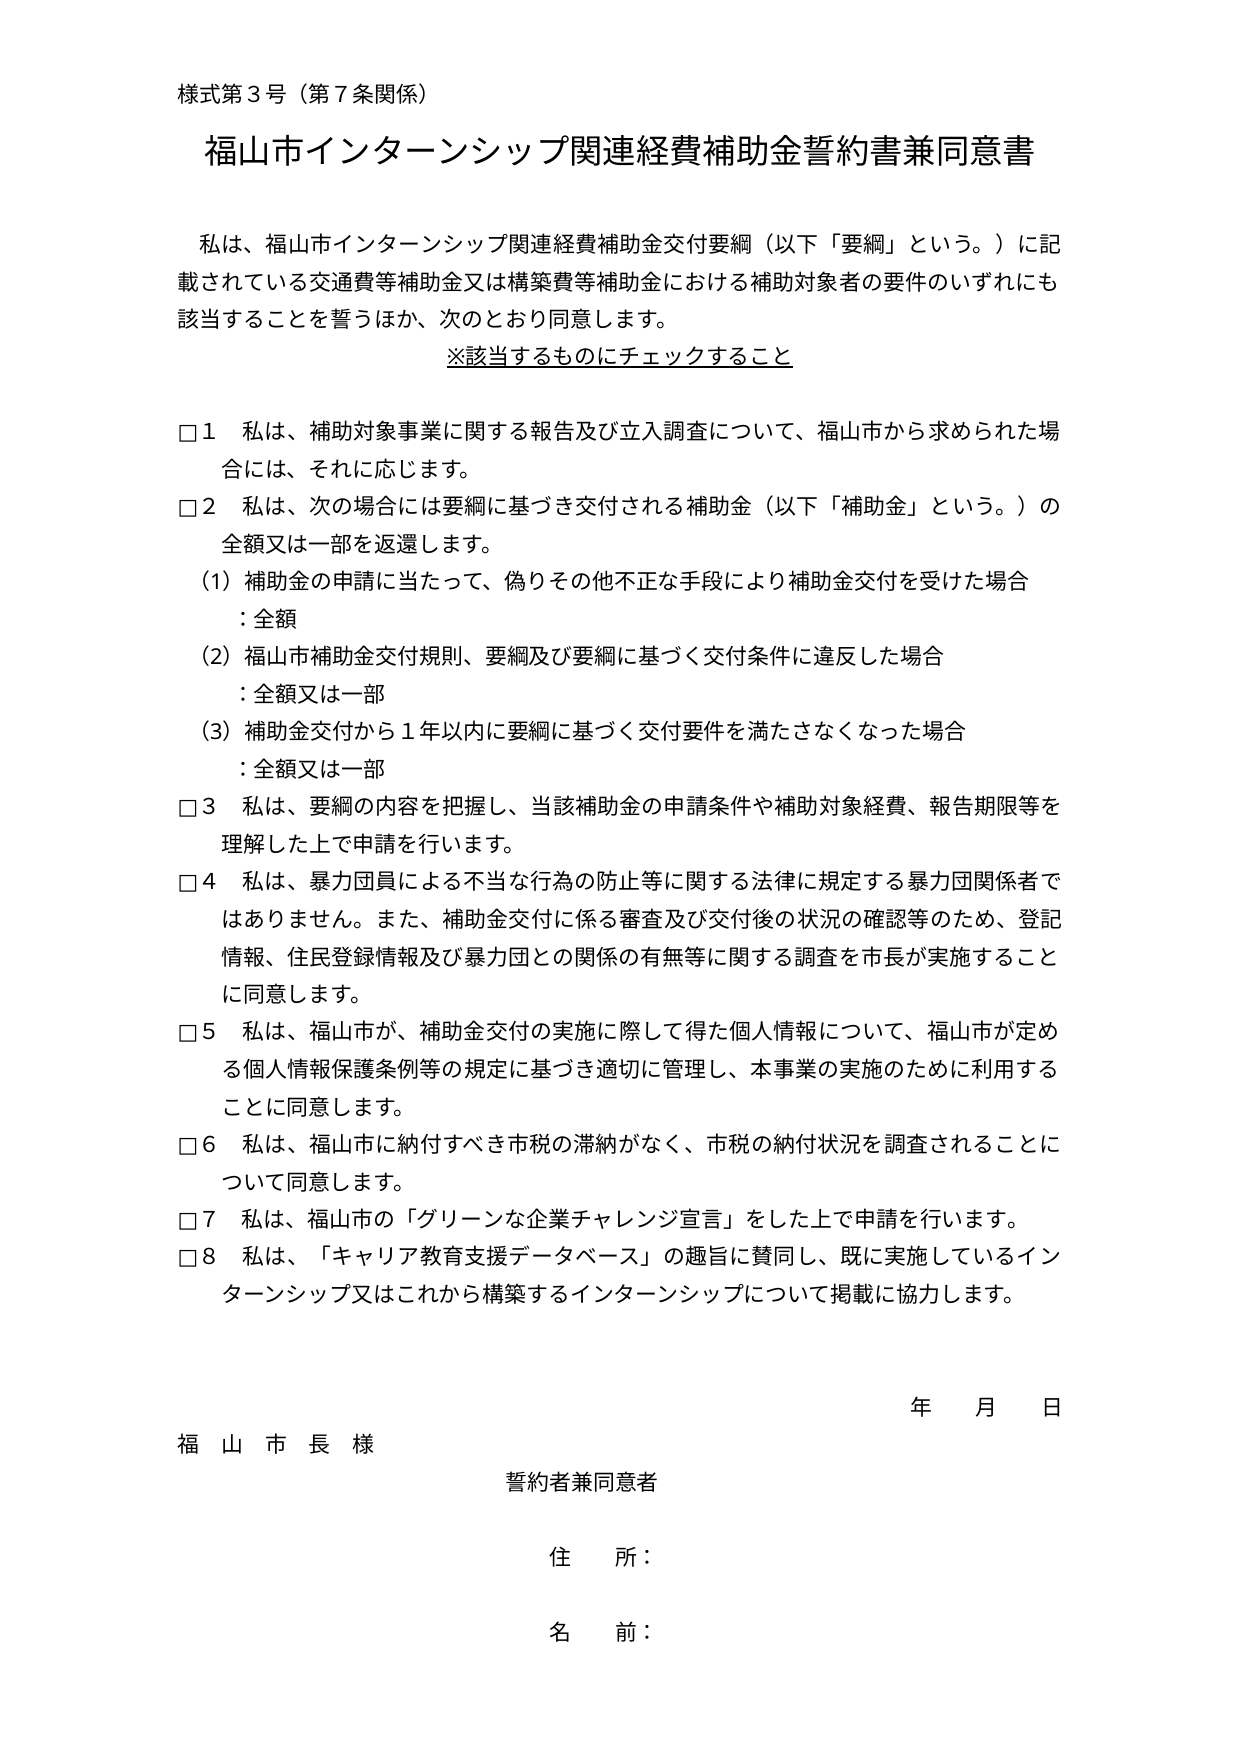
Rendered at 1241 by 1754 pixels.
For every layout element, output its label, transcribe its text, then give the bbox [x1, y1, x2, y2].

text ：全額又は一部 [177, 749, 1063, 787]
text □７ 私は、福山市の「グリーンな企業チャレンジ宣言」をした上で申請を行います。 [177, 1199, 1063, 1237]
text □４ 私は、暴力団員による不当な行為の防止等に関する法律に規定する暴力団関係者ではありません。また、補助金交付に係る審査及び交付後の状況の確認等のため、登記情報、住民登録情報及び暴力団との関係の有無等に関する調査を市長が実施することに同意します。 [177, 862, 1063, 1012]
text □８ 私は、「キャリア教育支援データベース」の趣旨に賛同し、既に実施しているインターンシップ又はこれから構築するインターンシップについて掲載に協力します。 [177, 1237, 1063, 1312]
text □２ 私は、次の場合には要綱に基づき交付される補助金（以下「補助金」という。）の全額又は一部を返還します。 [177, 487, 1063, 562]
text 住 所： [177, 1537, 1063, 1574]
text （2）福山市補助金交付規則、要綱及び要綱に基づく交付条件に違反した場合 [188, 637, 1063, 674]
text □３ 私は、要綱の内容を把握し、当該補助金の申請条件や補助対象経費、報告期限等を理解した上で申請を行います。 [177, 787, 1063, 862]
text □６ 私は、福山市に納付すべき市税の滞納がなく、市税の納付状況を調査されることについて同意します。 [177, 1124, 1063, 1199]
text 年 月 日 [177, 1387, 1063, 1424]
text 福山市インターンシップ関連経費補助金誓約書兼同意書 [177, 112, 1063, 187]
text □１ 私は、補助対象事業に関する報告及び立入調査について、福山市から求められた場合には、それに応じます。 [177, 412, 1063, 487]
text （1）補助金の申請に当たって、偽りその他不正な手段により補助金交付を受けた場合 [188, 562, 1063, 599]
text 誓約者兼同意者 [177, 1462, 1063, 1499]
text 様式第３号（第７条関係） [177, 74, 1063, 112]
text ：全額又は一部 [232, 674, 1063, 712]
text 福 山 市 長 様 [177, 1424, 1063, 1462]
text □５ 私は、福山市が、補助金交付の実施に際して得た個人情報について、福山市が定める個人情報保護条例等の規定に基づき適切に管理し、本事業の実施のために利用することに同意します。 [177, 1012, 1063, 1124]
text 名 前： [177, 1612, 1063, 1649]
text （3）補助金交付から１年以内に要綱に基づく交付要件を満たさなくなった場合 [177, 712, 1063, 749]
text 私は、福山市インターンシップ関連経費補助金交付要綱（以下「要綱」という。）に記載されている交通費等補助金又は構築費等補助金における補助対象者の要件のいずれにも該当することを誓うほか、次のとおり同意します。 [177, 224, 1063, 337]
text ：全額 [232, 599, 1063, 637]
text ※該当するものにチェックすること [177, 337, 1063, 374]
